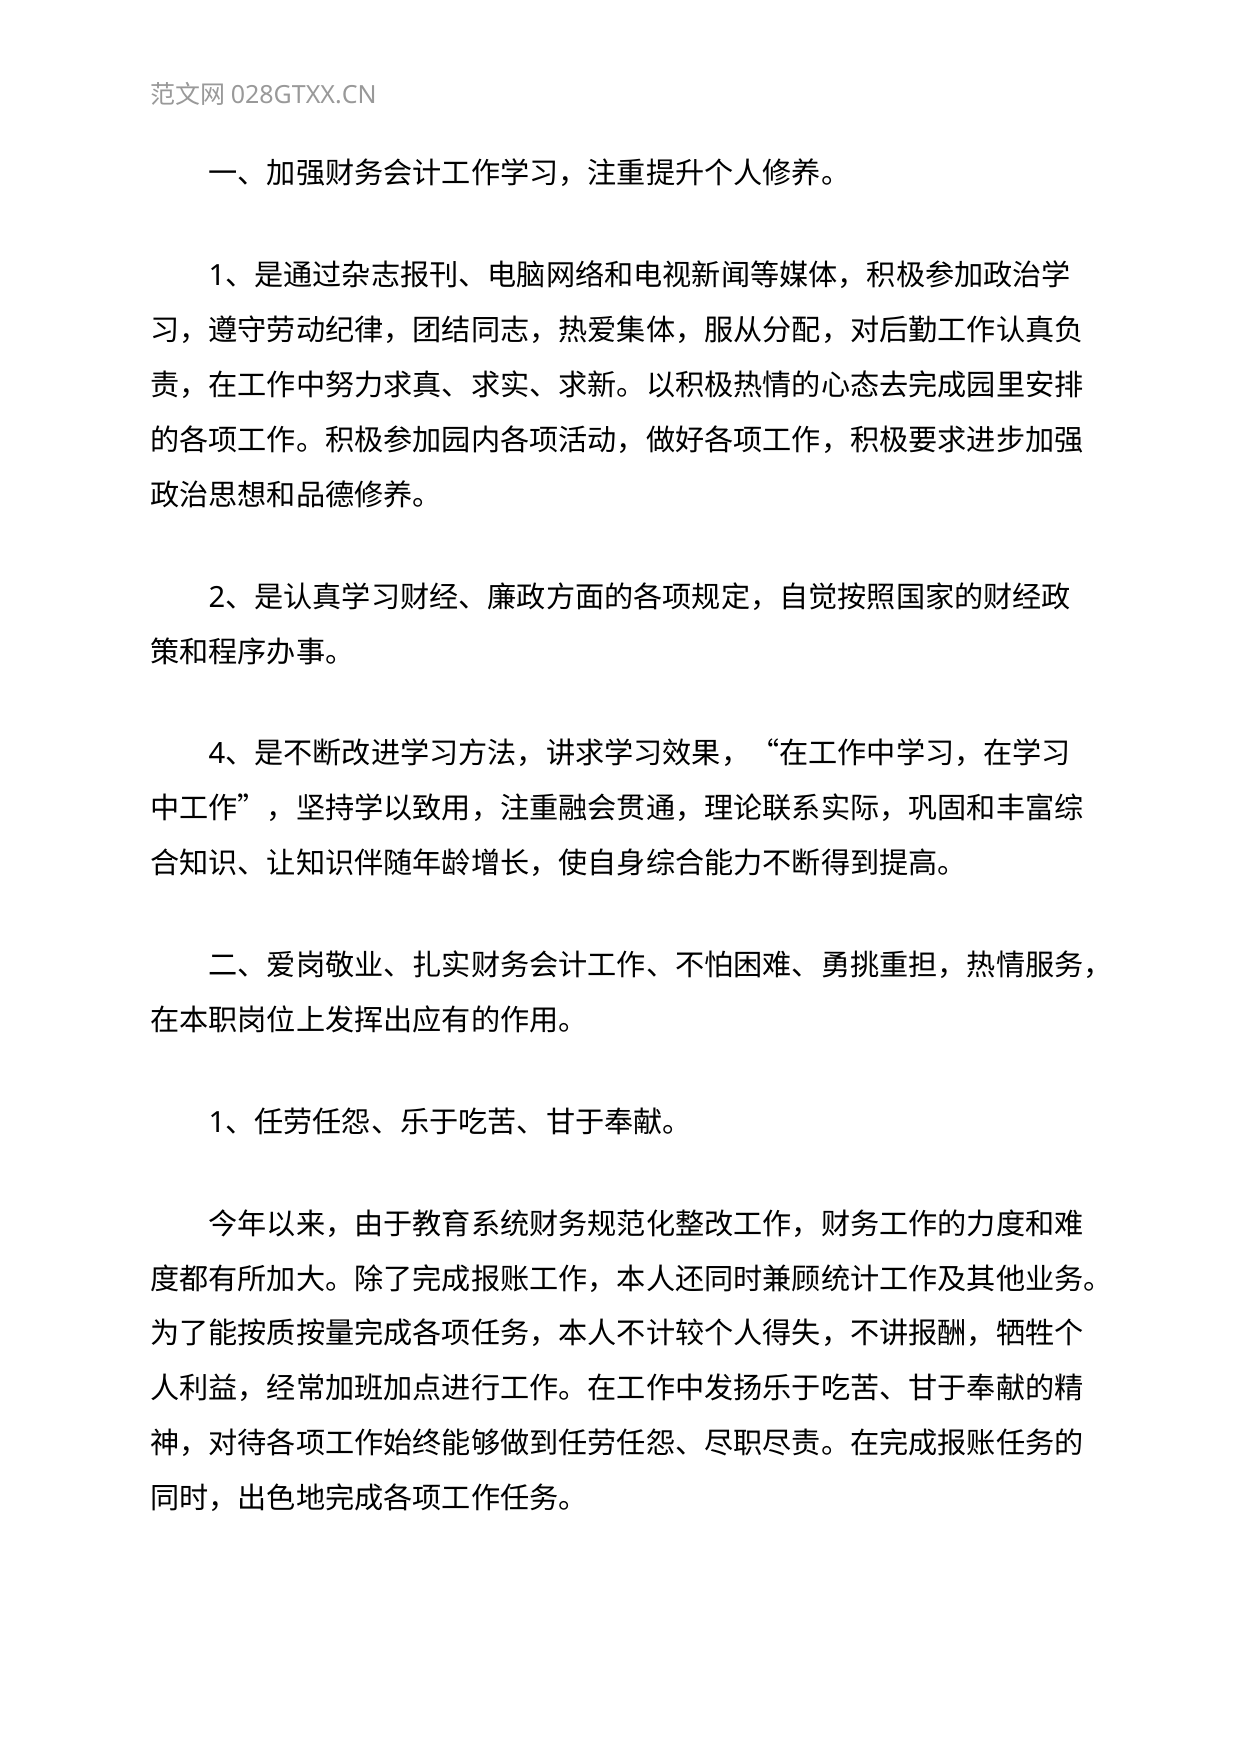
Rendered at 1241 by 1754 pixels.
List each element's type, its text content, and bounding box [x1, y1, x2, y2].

text 一、加强财务会计工作学习，注重提升个人修养。 [150, 150, 1090, 192]
text 1、任劳任怨、乐于吃苦、甘于奉献。 [150, 1098, 1090, 1141]
text 1、是通过杂志报刊、电脑网络和电视新闻等媒体，积极参加政治学习，遵守劳动纪律，团结同志，热爱集体，服从分配，对后勤工作认真负责，在工作中努力求真、求实、求新。以积极热情的心态去完成园里安排的各项工作。积极参加园内各项活动，做好各项工作，积极要求进步加强政治思想和品德修养。 [150, 252, 1090, 514]
text 今年以来，由于教育系统财务规范化整改工作，财务工作的力度和难度都有所加大。除了完成报账工作，本人还同时兼顾统计工作及其他业务。为了能按质按量完成各项任务，本人不计较个人得失，不讲报酬，牺牲个人利益，经常加班加点进行工作。在工作中发扬乐于吃苦、甘于奉献的精神，对待各项工作始终能够做到任劳任怨、尽职尽责。在完成报账任务的同时，出色地完成各项工作任务。 [150, 1200, 1090, 1517]
text 二、爱岗敬业、扎实财务会计工作、不怕困难、勇挑重担，热情服务，在本职岗位上发挥出应有的作用。 [150, 942, 1090, 1039]
text 2、是认真学习财经、廉政方面的各项规定，自觉按照国家的财经政策和程序办事。 [150, 573, 1090, 671]
text 4、是不断改进学习方法，讲求学习效果，“在工作中学习，在学习中工作”，坚持学以致用，注重融会贯通，理论联系实际，巩固和丰富综合知识、让知识伴随年龄增长，使自身综合能力不断得到提高。 [150, 730, 1090, 882]
